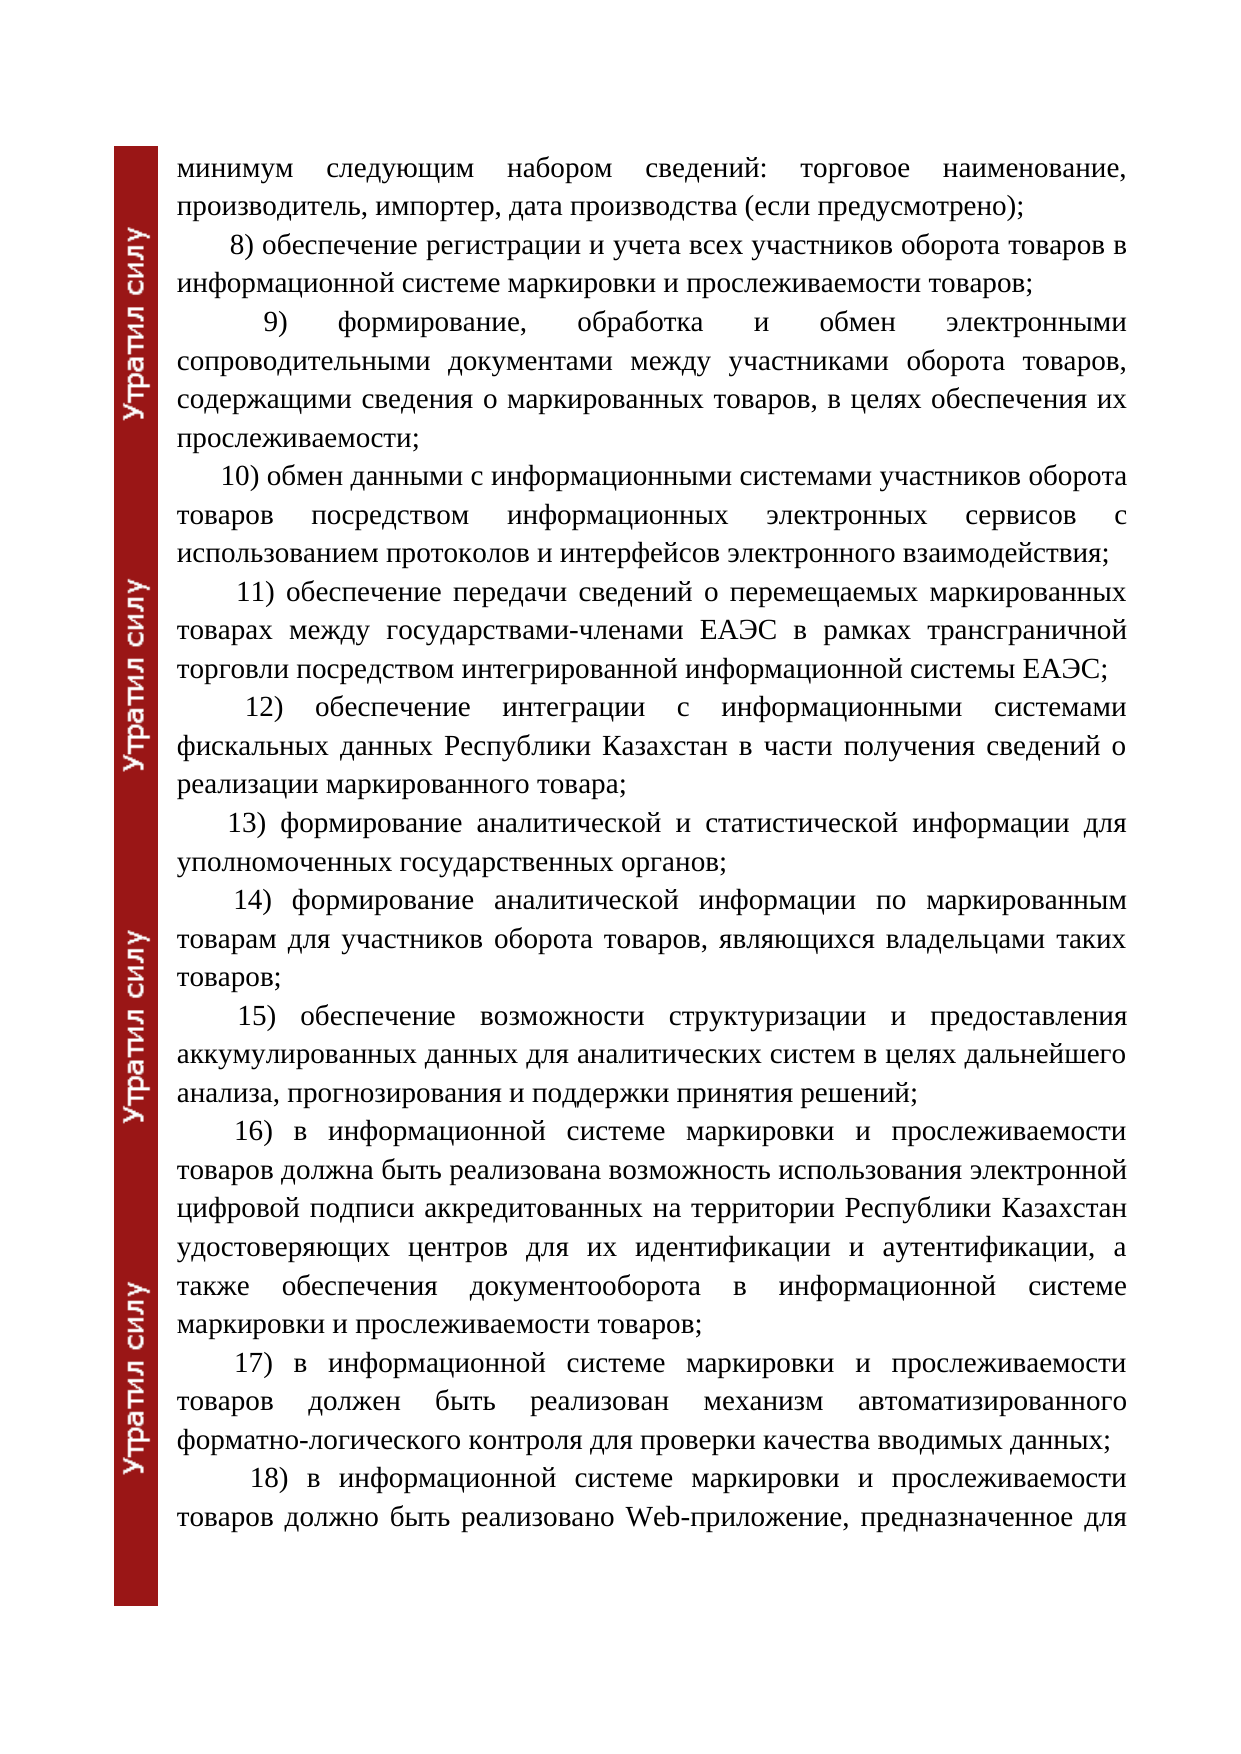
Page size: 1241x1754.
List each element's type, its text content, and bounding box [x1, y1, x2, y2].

picture [114, 993, 158, 998]
text 16) в информационной системе маркировки и прослеживаемости товаров должна быть реализована возможность использования электронной цифровой подписи аккредитованных на территории Республики Казахстан удостоверяющих центров для их идентификации и аутентификации, а также обеспечения документооборота в информационной системе маркировки и прослеживаемости товаров; [112, 1113, 1128, 1340]
text 13) формирование аналитической и статистической информации для уполномоченных государственных органов; [112, 805, 1128, 877]
picture [114, 684, 158, 689]
text 9) формирование, обработка и обмен электронными сопроводительными документами между участниками оборота товаров, содержащими сведения о маркированных товаров, в целях обеспечения их прослеживаемости; [112, 304, 1128, 453]
picture [114, 569, 158, 574]
text 11) обеспечение передачи сведений о перемещаемых маркированных товарах между государствами-членами ЕАЭС в рамках трансграничной торговли посредством интегрированной информационной системы ЕАЭС; [112, 574, 1128, 684]
picture [114, 1532, 158, 1606]
text 17) в информационной системе маркировки и прослеживаемости товаров должен быть реализован механизм автоматизированного форматно-логического контроля для проверки качества вводимых данных; [112, 1345, 1128, 1455]
picture [114, 1455, 158, 1460]
picture [114, 1340, 158, 1345]
picture [114, 1108, 158, 1113]
text 8) обеспечение регистрации и учета всех участников оборота товаров в информационной системе маркировки и прослеживаемости товаров; [112, 227, 1128, 299]
picture [114, 299, 158, 304]
text 14) формирование аналитической информации по маркированным товарам для участников оборота товаров, являющихся владельцами таких товаров; [112, 882, 1128, 993]
picture [114, 453, 158, 458]
picture [114, 800, 158, 805]
picture [114, 222, 158, 227]
text 12) обеспечение интеграции с информационными системами фискальных данных Республики Казахстан в части получения сведений о реализации маркированного товара; [112, 689, 1128, 800]
text 10) обмен данными с информационными системами участников оборота товаров посредством информационных электронных сервисов с использованием протоколов и интерфейсов электронного взаимодействия; [112, 458, 1128, 569]
picture [114, 877, 158, 882]
picture [114, 146, 158, 150]
text 15) обеспечение возможности структуризации и предоставления аккумулированных данных для аналитических систем в целях дальнейшего анализа, прогнозирования и поддержки принятия решений; [112, 998, 1128, 1108]
